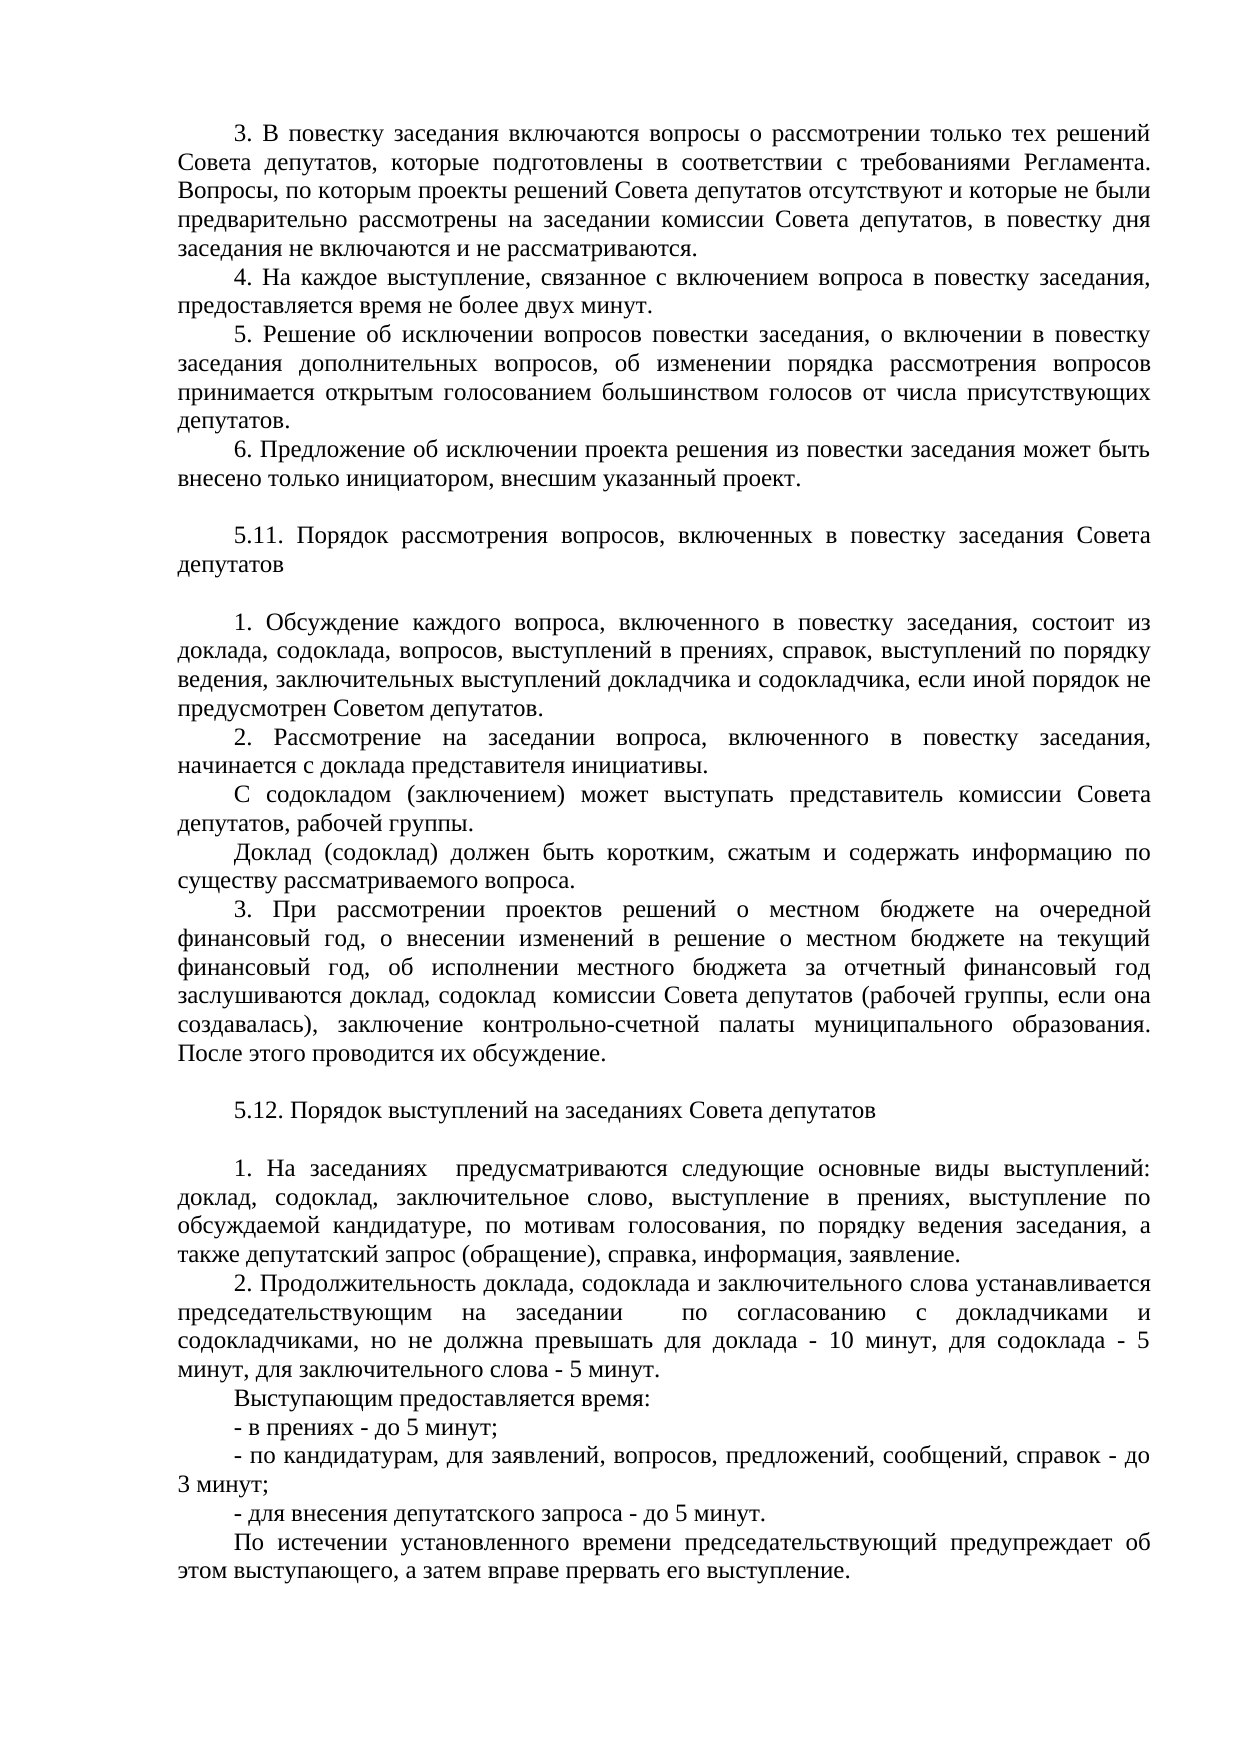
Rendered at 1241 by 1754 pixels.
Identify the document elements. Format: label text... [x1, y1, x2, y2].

text Доклад (содоклад) должен быть коротким, сжатым и содержать информацию по существу рассматриваемого вопроса. [177, 837, 1152, 894]
text 5.11. Порядок рассмотрения вопросов, включенных в повестку заседания Совета депутатов [177, 521, 1152, 578]
text 1. На заседаниях предусматриваются следующие основные виды выступлений: доклад, содоклад, заключительное слово, выступление в прениях, выступление по обсуждаемой кандидатуре, по мотивам голосования, по порядку ведения заседания, а также депутатский запрос (обращение), справка, информация, заявление. [177, 1153, 1152, 1268]
text С содокладом (заключением) может выступать представитель комиссии Совета депутатов, рабочей группы. [177, 779, 1152, 837]
text 2. Продолжительность доклада, содоклада и заключительного слова устанавливается председательствующим на заседании по согласованию с докладчиками и содокладчиками, но не должна превышать для доклада - 10 минут, для содоклада - 5 минут, для заключительного слова - 5 минут. [177, 1268, 1152, 1383]
text 5.12. Порядок выступлений на заседаниях Совета депутатов [177, 1096, 1152, 1124]
text - по кандидатурам, для заявлений, вопросов, предложений, сообщений, справок - до 3 минут; [177, 1441, 1152, 1498]
text - для внесения депутатского запроса - до 5 минут. [177, 1498, 1152, 1527]
text 1. Обсуждение каждого вопроса, включенного в повестку заседания, состоит из доклада, содоклада, вопросов, выступлений в прениях, справок, выступлений по порядку ведения, заключительных выступлений докладчика и содокладчика, если иной порядок не предусмотрен Советом депутатов. [177, 607, 1152, 722]
text По истечении установленного времени председательствующий предупреждает об этом выступающего, а затем вправе прервать его выступление. [177, 1527, 1152, 1584]
text 2. Рассмотрение на заседании вопроса, включенного в повестку заседания, начинается с доклада представителя инициативы. [177, 722, 1152, 779]
text 6. Предложение об исключении проекта решения из повестки заседания может быть внесено только инициатором, внесшим указанный проект. [177, 434, 1152, 492]
text - в прениях - до 5 минут; [177, 1412, 1152, 1441]
text 3. При рассмотрении проектов решений о местном бюджете на очередной финансовый год, о внесении изменений в решение о местном бюджете на текущий финансовый год, об исполнении местного бюджета за отчетный финансовый год заслушиваются доклад, содоклад комиссии Совета депутатов (рабочей группы, если она создавалась), заключение контрольно-счетной палаты муниципального образования. После этого проводится их обсуждение. [177, 894, 1152, 1067]
text 3. В повестку заседания включаются вопросы о рассмотрении только тех решений Совета депутатов, которые подготовлены в соответствии с требованиями Регламента. Вопросы, по которым проекты решений Совета депутатов отсутствуют и которые не были предварительно рассмотрены на заседании комиссии Совета депутатов, в повестку дня заседания не включаются и не рассматриваются. [177, 118, 1152, 262]
text Выступающим предоставляется время: [177, 1383, 1152, 1412]
text 4. На каждое выступление, связанное с включением вопроса в повестку заседания, предоставляется время не более двух минут. [177, 262, 1152, 319]
text 5. Решение об исключении вопросов повестки заседания, о включении в повестку заседания дополнительных вопросов, об изменении порядка рассмотрения вопросов принимается открытым голосованием большинством голосов от числа присутствующих депутатов. [177, 319, 1152, 434]
